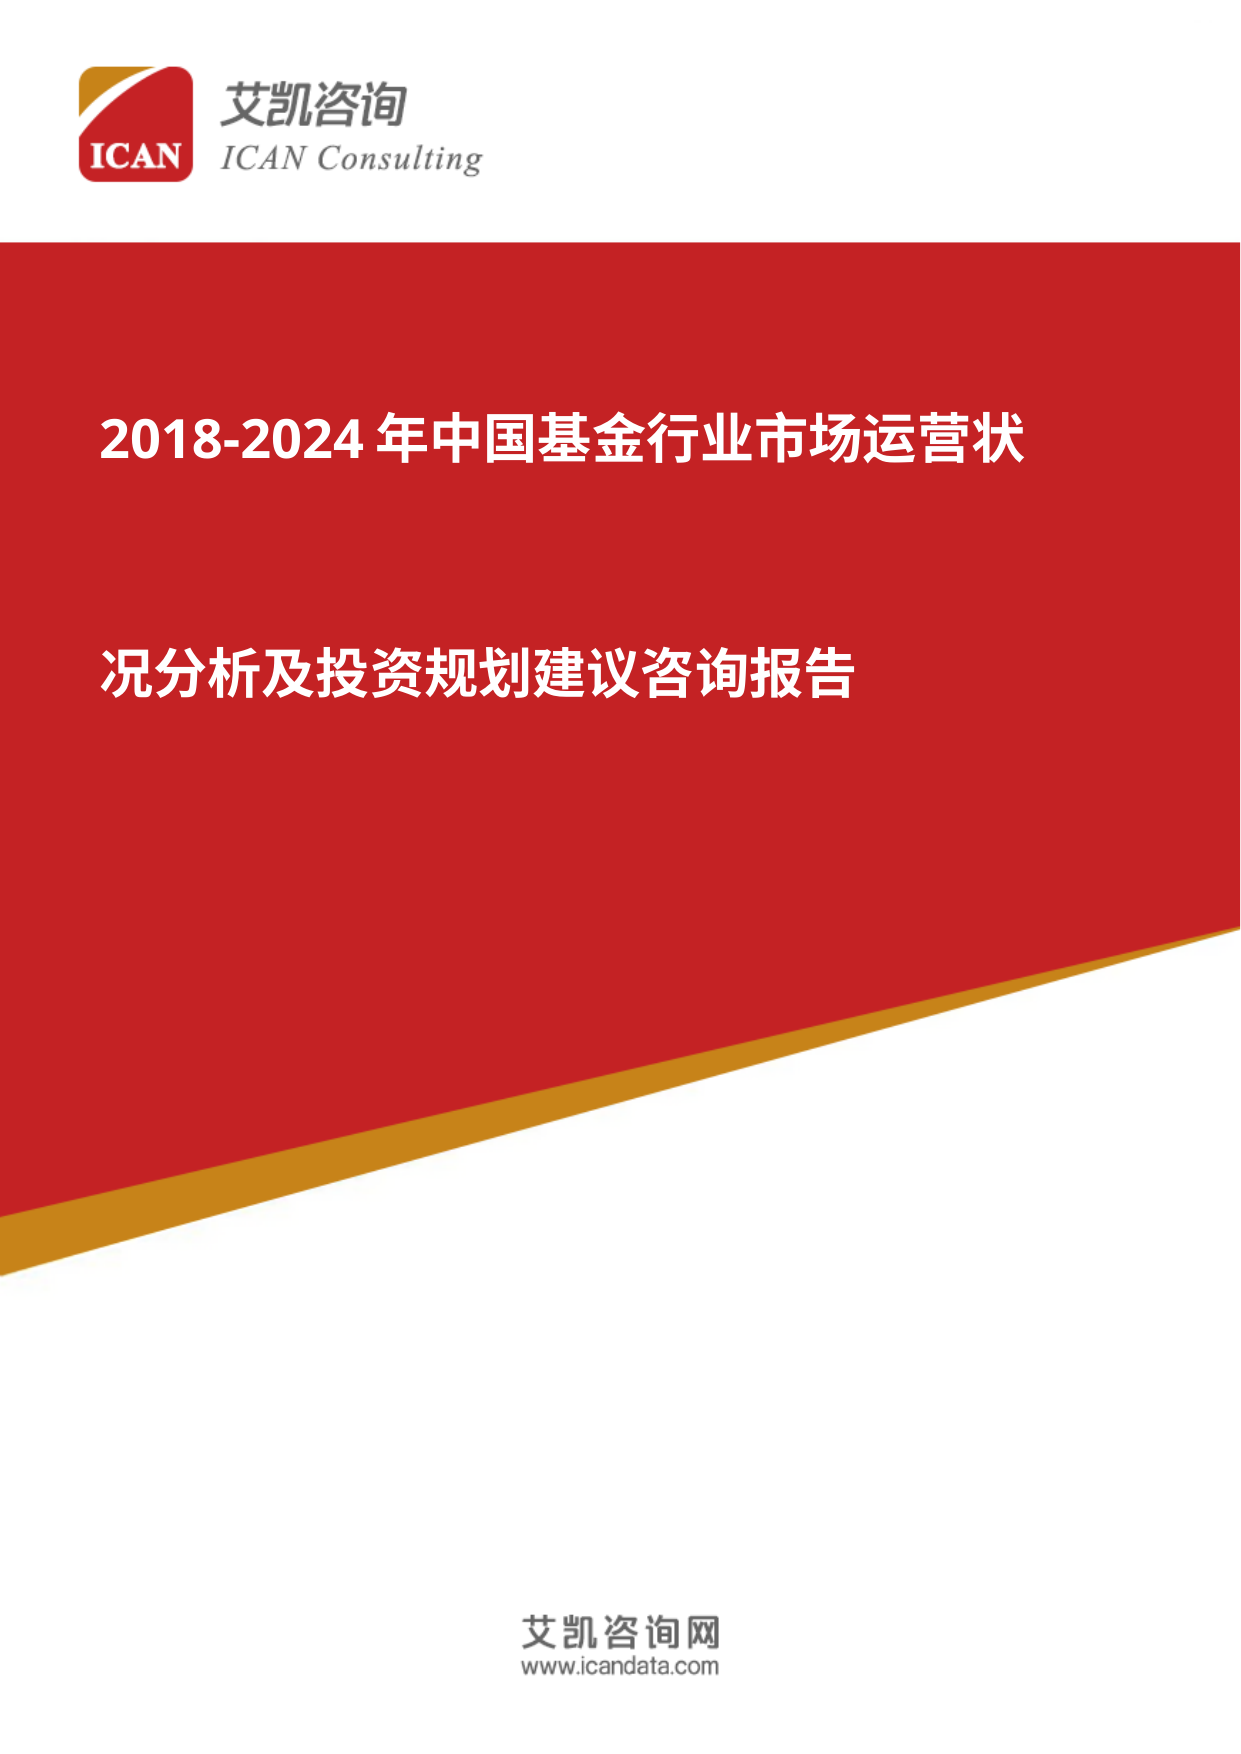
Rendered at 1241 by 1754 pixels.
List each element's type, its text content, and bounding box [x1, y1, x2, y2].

picture [0, 5, 1241, 1754]
subtitle 2018-2024年中国基金行业市场运营状况分析及投资规划建议咨询报告 [99, 386, 1053, 718]
